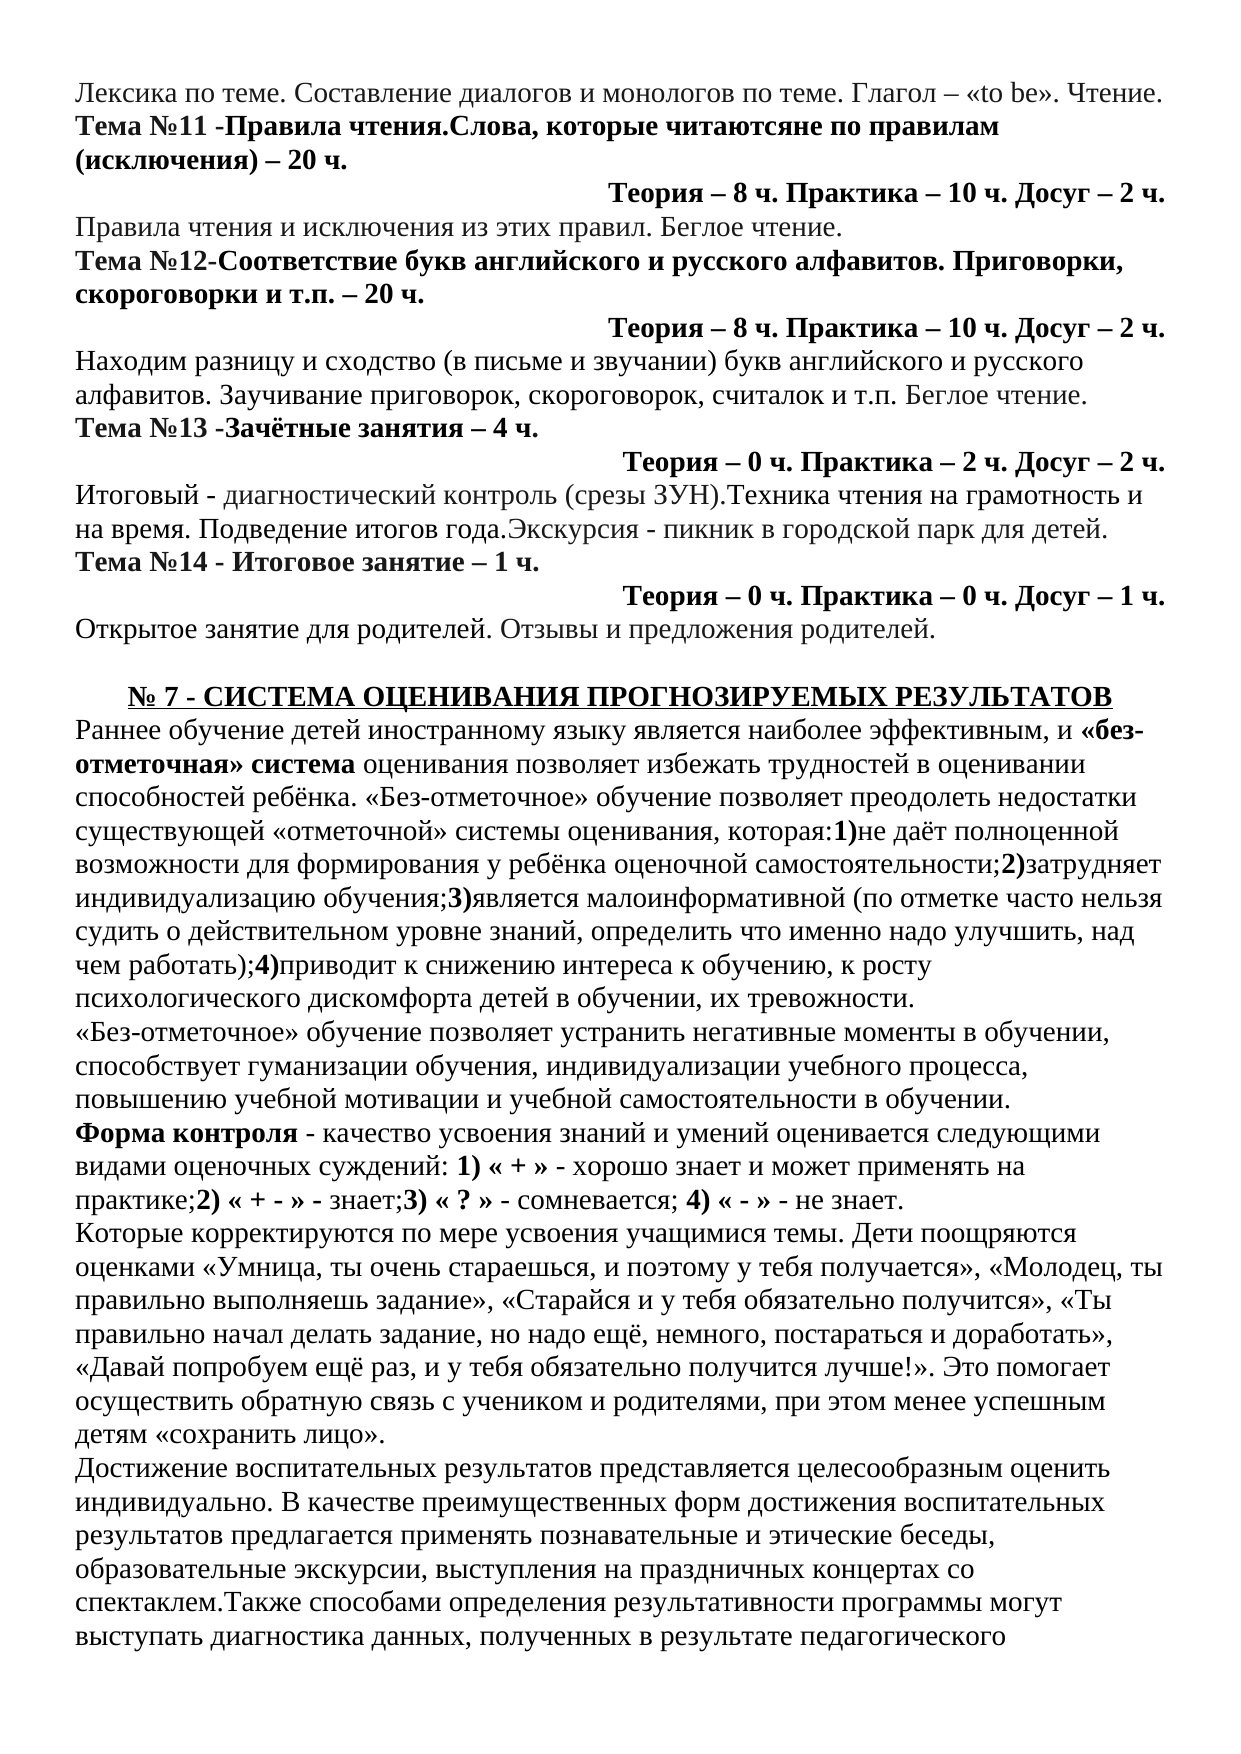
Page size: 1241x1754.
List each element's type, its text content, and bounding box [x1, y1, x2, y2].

text Тема №11 -Правила чтения.Слова, которые читаютсяне по правилам [75, 108, 1165, 142]
text (исключения) – 20 ч. [75, 142, 1165, 176]
text Находим разницу и сходство (в письме и звучании) букв английского и русского алфавитов. Заучивание приговорок, скороговорок, считалок и т.п. Беглое чтение. [75, 343, 1165, 410]
text Итоговый - диагностический контроль (срезы ЗУН).Техника чтения на грамотность и на время. Подведение итогов года.Экскурсия - пикник в городской парк для детей. [75, 477, 1165, 544]
text Которые корректируются по мере усвоения учащимися темы. Дети поощряются оценками «Умница, ты очень стараешься, и поэтому у тебя получается», «Молодец, ты правильно выполняешь задание», «Старайся и у тебя обязательно получится», «Ты правильно начал делать задание, но надо ещё, немного, постараться и доработать», «Давай попробуем ещё раз, и у тебя обязательно получится лучше!». Это помогает осуществить обратную связь с учеником и родителями, при этом менее успешным детям «сохранить лицо». [75, 1215, 1165, 1450]
text Теория – 0 ч. Практика – 2 ч. Досуг – 2 ч. [75, 444, 1165, 477]
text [75, 1450, 1165, 1651]
text «Без-отметочное» обучение позволяет устранить негативные моменты в обучении, способствует гуманизации обучения, индивидуализации учебного процесса, повышению учебной мотивации и учебной самостоятельности в обучении. [75, 1014, 1165, 1115]
text Лексика по теме. Составление диалогов и монологов по теме. Глагол – «to be». Чтение. [75, 75, 1165, 108]
text Теория – 8 ч. Практика – 10 ч. Досуг – 2 ч. [75, 310, 1165, 343]
text № 7 - СИСТЕМА ОЦЕНИВАНИЯ ПРОГНОЗИРУЕМЫХ РЕЗУЛЬТАТОВ [75, 679, 1165, 712]
text Теория – 0 ч. Практика – 0 ч. Досуг – 1 ч. [75, 578, 1165, 612]
text Открытое занятие для родителей. Отзывы и предложения родителей. [75, 612, 1165, 645]
text Правила чтения и исключения из этих правил. Беглое чтение. [75, 209, 1165, 243]
text Тема №12-Соответствие букв английского и русского алфавитов. Приговорки, [75, 243, 1165, 276]
text скороговорки и т.п. – 20 ч. [75, 276, 1165, 310]
text Раннее обучение детей иностранному языку является наиболее эффективным, и «без-отметочная» система оценивания позволяет избежать трудностей в оценивании способностей ребёнка. «Без-отметочное» обучение позволяет преодолеть недостатки существующей «отметочной» системы оценивания, которая:1)не даёт полноценной возможности для формирования у ребёнка оценочной самостоятельности;2)затрудняет индивидуализацию обучения;3)является малоинформативной (по отметке часто нельзя судить о действительном уровне знаний, определить что именно надо улучшить, над чем работать);4)приводит к снижению интереса к обучению, к росту психологического дискомфорта детей в обучении, их тревожности. [75, 712, 1165, 1014]
text Тема №14 - Итоговое занятие – 1 ч. [75, 544, 1165, 578]
text Тема №13 -Зачётные занятия – 4 ч. [75, 410, 1165, 444]
text Форма контроля - качество усвоения знаний и умений оценивается следующими видами оценочных суждений: 1) « + » - хорошо знает и может применять на практике;2) « + - » - знает;3) « ? » - сомневается; 4) « - » - не знает. [75, 1115, 1165, 1215]
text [75, 176, 1165, 209]
